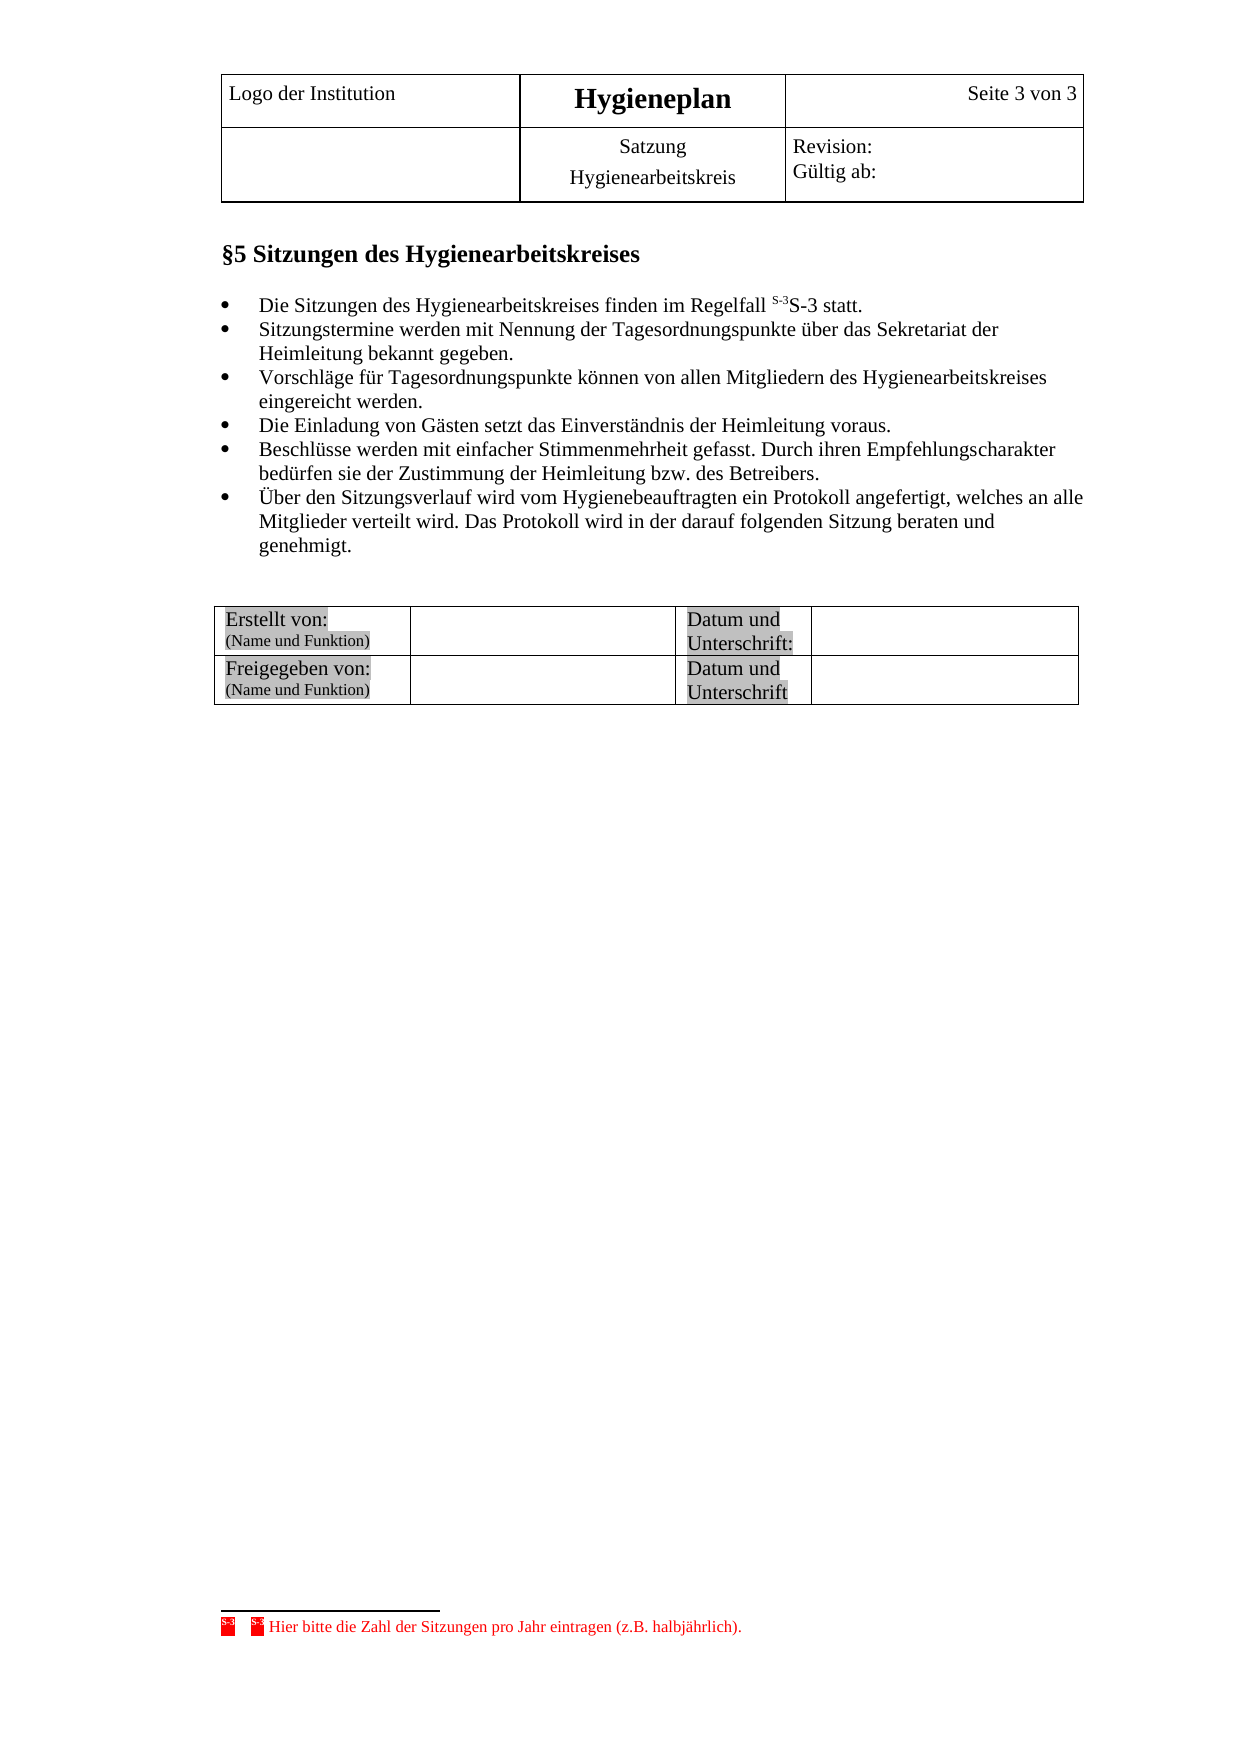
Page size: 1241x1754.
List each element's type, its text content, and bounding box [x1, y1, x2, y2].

text Die Einladung von Gästen setzt das Einverständnis der Heimleitung voraus. [221, 413, 1092, 437]
subtitle §5 Sitzungen des Hygienearbeitskreises [221, 239, 1092, 268]
table_header [411, 607, 675, 655]
table_header Erstellt von: (Name und Funktion) [215, 607, 410, 655]
text Die Sitzungen des Hygienearbeitskreises finden im Regelfall S-3 statt. [221, 293, 1092, 317]
table_cell Datum und Unterschrift [780, 656, 811, 704]
text Sitzungstermine werden mit Nennung der Tagesordnungspunkte über das Sekretariat der Heimleitung bekannt gegeben. [221, 317, 1092, 365]
table_header [812, 607, 1078, 655]
text Beschlüsse werden mit einfacher Stimmenmehrheit gefasst. Durch ihren Empfehlungscharakter bedürfen sie der Zustimmung der Heimleitung bzw. des Betreibers. [221, 437, 1092, 485]
text Über den Sitzungsverlauf wird vom Hygienebeauftragten ein Protokoll angefertigt, welches an alle Mitglieder verteilt wird. Das Protokoll wird in der darauf folgenden Sitzung beraten und genehmigt. [221, 485, 1092, 557]
table_cell [411, 656, 675, 704]
table_cell [812, 656, 1078, 704]
table_cell Freigegeben von: (Name und Funktion) [215, 656, 410, 704]
text Vorschläge für Tagesordnungspunkte können von allen Mitgliedern des Hygienearbeitskreises eingereicht werden. [221, 365, 1092, 413]
table_header Datum und Unterschrift: [780, 607, 811, 655]
